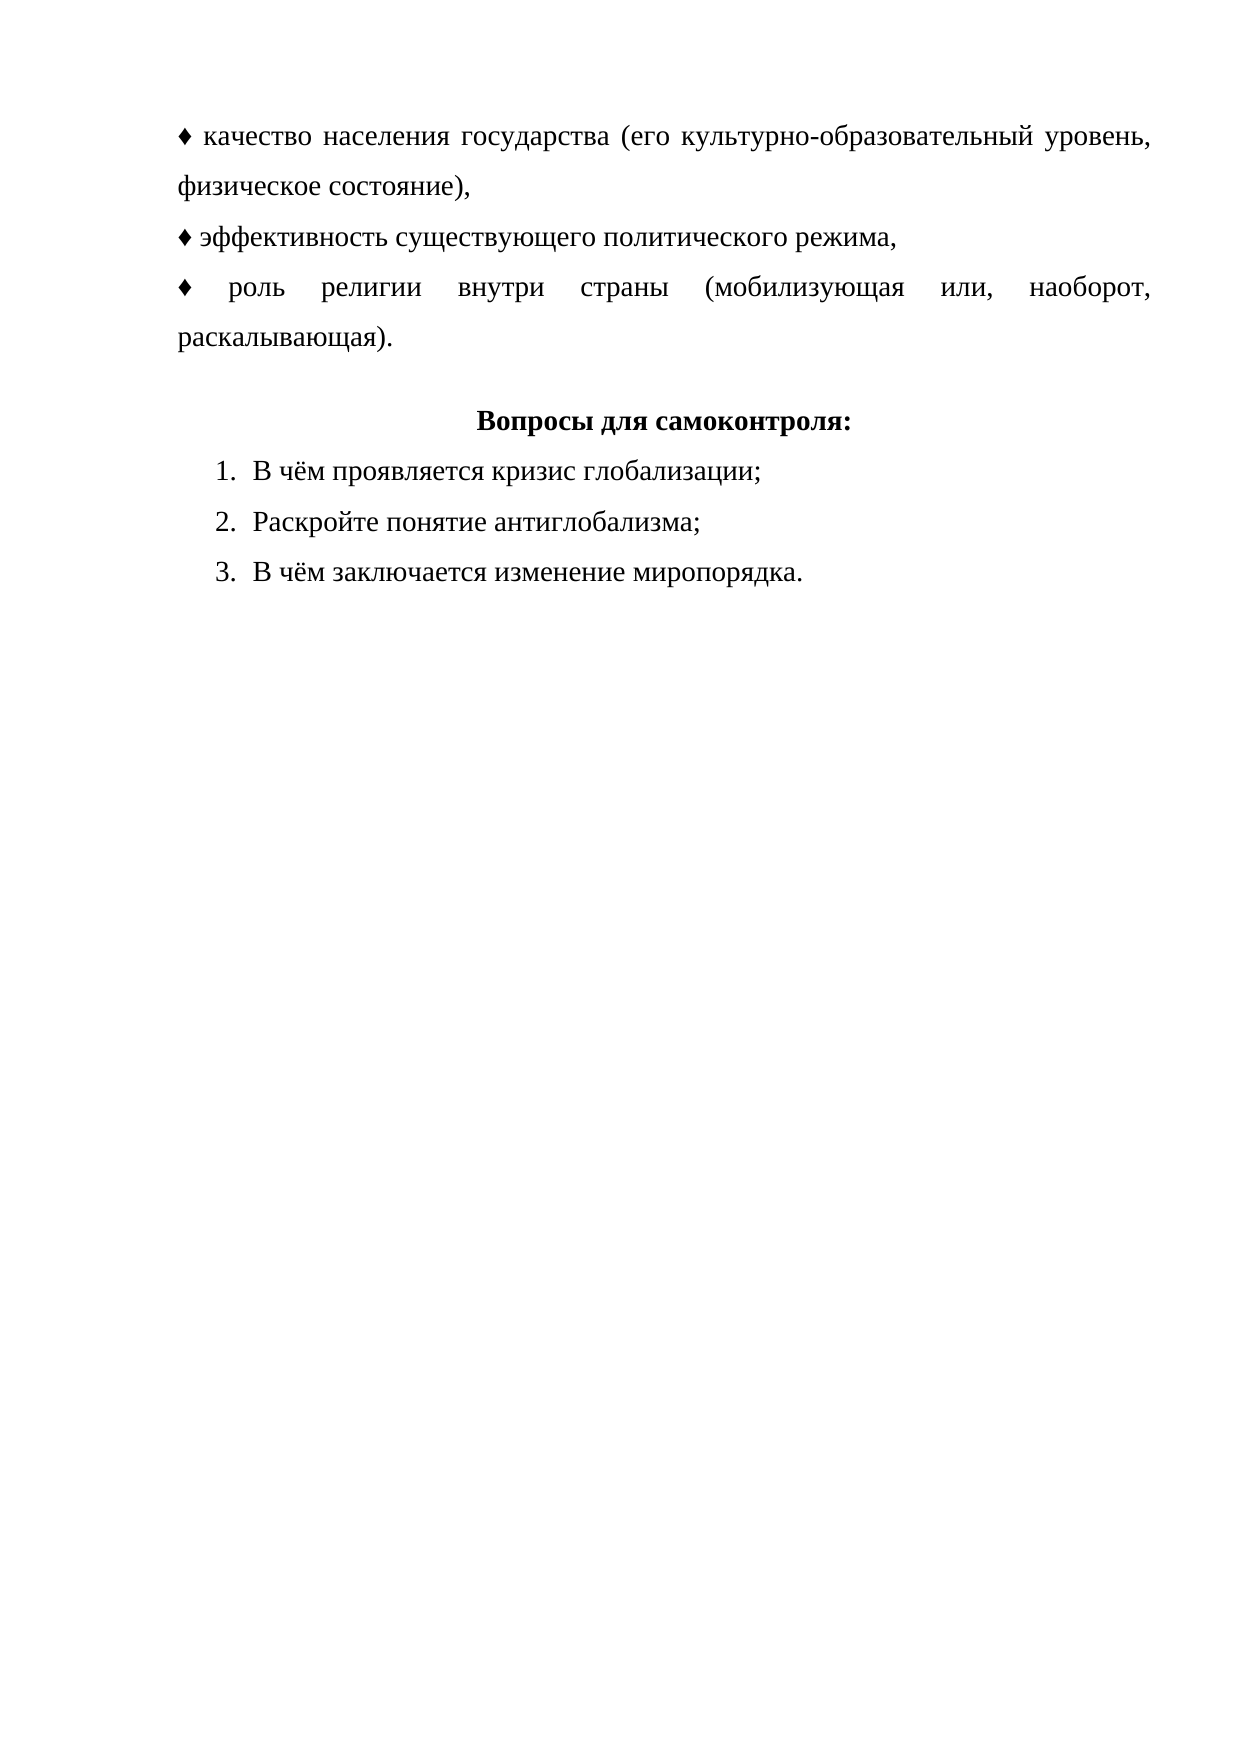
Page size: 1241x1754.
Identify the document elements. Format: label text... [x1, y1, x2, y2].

text ♦ роль религии внутри страны (мобилизующая или, наоборот, раскалывающая). [177, 269, 1152, 353]
text ♦ качество населения государства (его культурно-образовательный уровень, физическое состояние), [177, 118, 1152, 202]
text Вопросы для самоконтроля: [177, 403, 1152, 437]
list В чём заключается изменение миропорядка. [215, 554, 1152, 588]
list В чём проявляется кризис глобализации; [215, 453, 1152, 487]
text ♦ эффективность существующего политического режима, [177, 219, 1152, 252]
list Раскройте понятие антиглобализма; [215, 504, 1152, 537]
